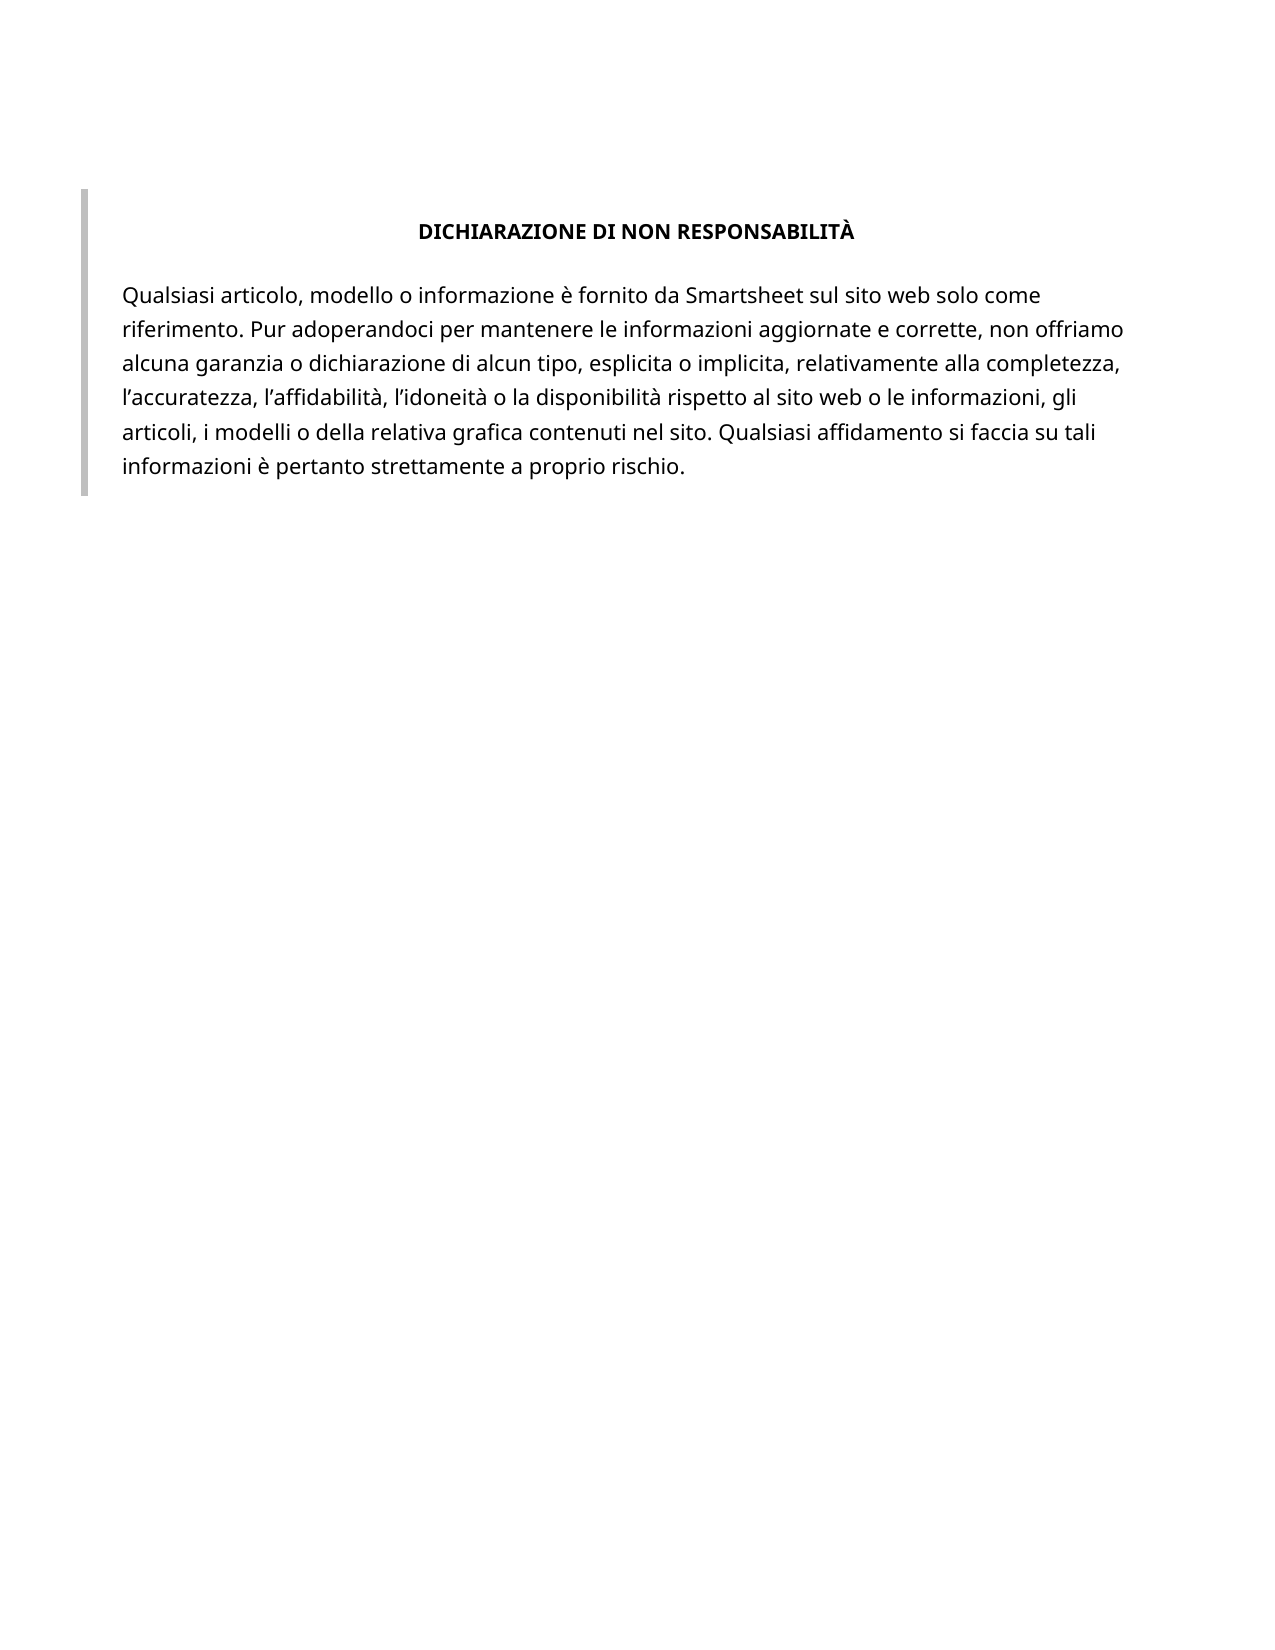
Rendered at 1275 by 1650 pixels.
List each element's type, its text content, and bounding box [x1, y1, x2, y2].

table_header DICHIARAZIONE DI NON RESPONSABILITÀ Qualsiasi articolo, modello o informazione è fornito da Smartsheet sul sito web solo come riferimento. Pur adoperandoci per mantenere le informazioni aggiornate e corrette, non offriamo alcuna garanzia o dichiarazione di alcun tipo, esplicita o implicita, relativamente alla completezza, l’accuratezza, l’affidabilità, l’idoneità o la disponibilità rispetto al sito web o le informazioni, gli articoli, i modelli o della relativa grafica contenuti nel sito. Qualsiasi affidamento si faccia su tali informazioni è pertanto strettamente a proprio rischio. [88, 189, 1162, 496]
